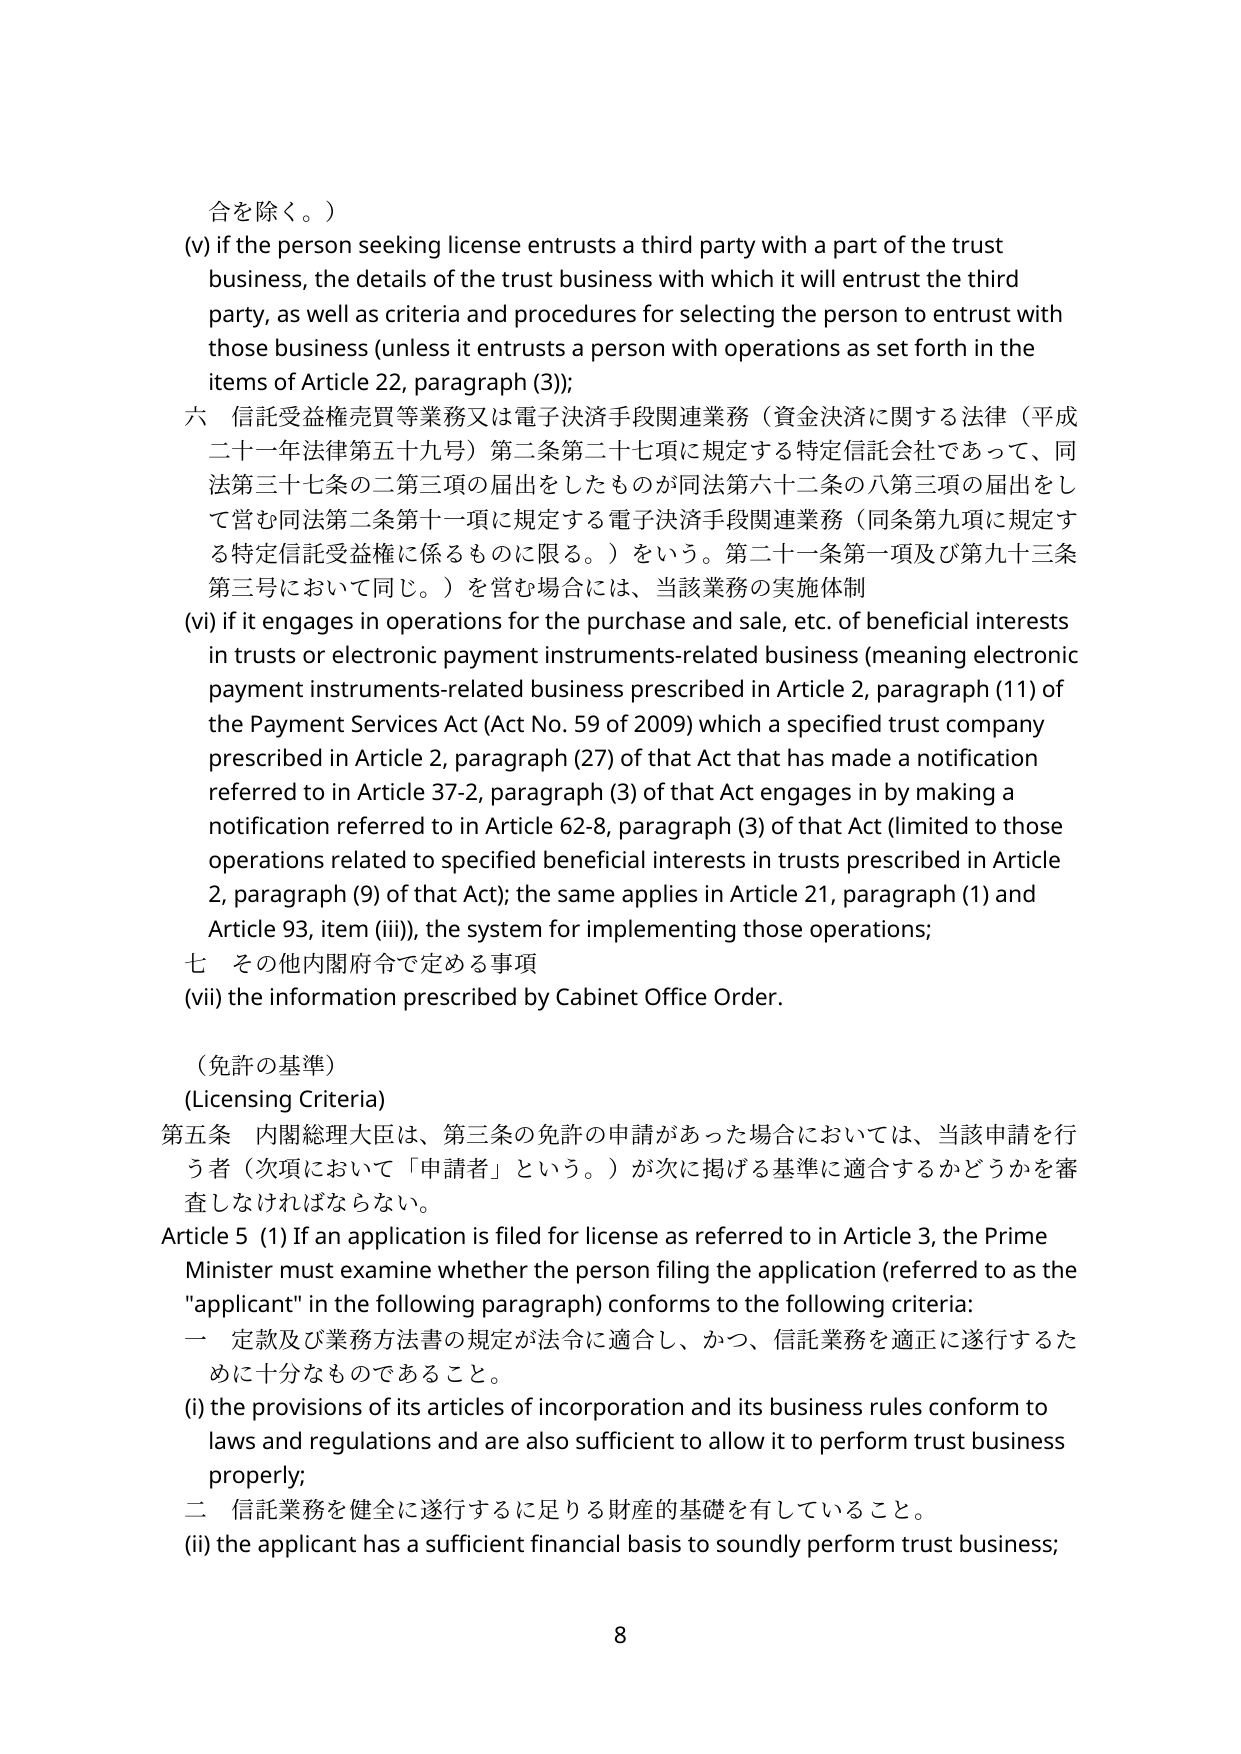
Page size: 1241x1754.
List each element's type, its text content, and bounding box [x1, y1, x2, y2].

text 七 その他内閣府令で定める事項 [184, 945, 1079, 979]
text (v) if the person seeking license entrusts a third party with a part of the trust business, the details of the trust business with which it will entrust the third party, as well as criteria and procedures for selecting the person to entrust with those business (unless it entrusts a person with operations as set forth in the items of Article 22, paragraph (3)); [184, 228, 1079, 399]
text 第五条 内閣総理大臣は、第三条の免許の申請があった場合においては、当該申請を行う者（次項において「申請者」という。）が次に掲げる基準に適合するかどうかを審査しなければならない。 [161, 1116, 1079, 1219]
text (ii) the applicant has a sufficient financial basis to soundly perform trust business; [184, 1526, 1079, 1560]
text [184, 194, 1079, 228]
text 二 信託業務を健全に遂行するに足りる財産的基礎を有していること。 [184, 1492, 1079, 1526]
text Article 5 (1) If an application is filed for license as referred to in Article 3, the Prime Minister must examine whether the person filing the application (referred to as the "applicant" in the following paragraph) conforms to the following criteria: [161, 1219, 1079, 1321]
text 一 定款及び業務方法書の規定が法令に適合し、かつ、信託業務を適正に遂行するために十分なものであること。 [184, 1321, 1079, 1389]
text (vi) if it engages in operations for the purchase and sale, etc. of beneficial interests in trusts or electronic payment instruments-related business (meaning electronic payment instruments-related business prescribed in Article 2, paragraph (11) of the Payment Services Act (Act No. 59 of 2009) which a specified trust company prescribed in Article 2, paragraph (27) of that Act that has made a notification referred to in Article 37-2, paragraph (3) of that Act engages in by making a notification referred to in Article 62-8, paragraph (3) of that Act (limited to those operations related to specified beneficial interests in trusts prescribed in Article 2, paragraph (9) of that Act); the same applies in Article 21, paragraph (1) and Article 93, item (iii)), the system for implementing those operations; [184, 604, 1079, 945]
text (vii) the information prescribed by Cabinet Office Order. [184, 979, 1079, 1014]
text 六 信託受益権売買等業務又は電子決済手段関連業務（資金決済に関する法律（平成二十一年法律第五十九号）第二条第二十七項に規定する特定信託会社であって、同法第三十七条の二第三項の届出をしたものが同法第六十二条の八第三項の届出をして営む同法第二条第十一項に規定する電子決済手段関連業務（同条第九項に規定する特定信託受益権に係るものに限る。）をいう。第二十一条第一項及び第九十三条第三号において同じ。）を営む場合には、当該業務の実施体制 [184, 399, 1079, 604]
text (i) the provisions of its articles of incorporation and its business rules conform to laws and regulations and are also sufficient to allow it to perform trust business properly; [184, 1389, 1079, 1492]
text （免許の基準） [184, 1048, 1079, 1082]
text (Licensing Criteria) [184, 1082, 1079, 1116]
